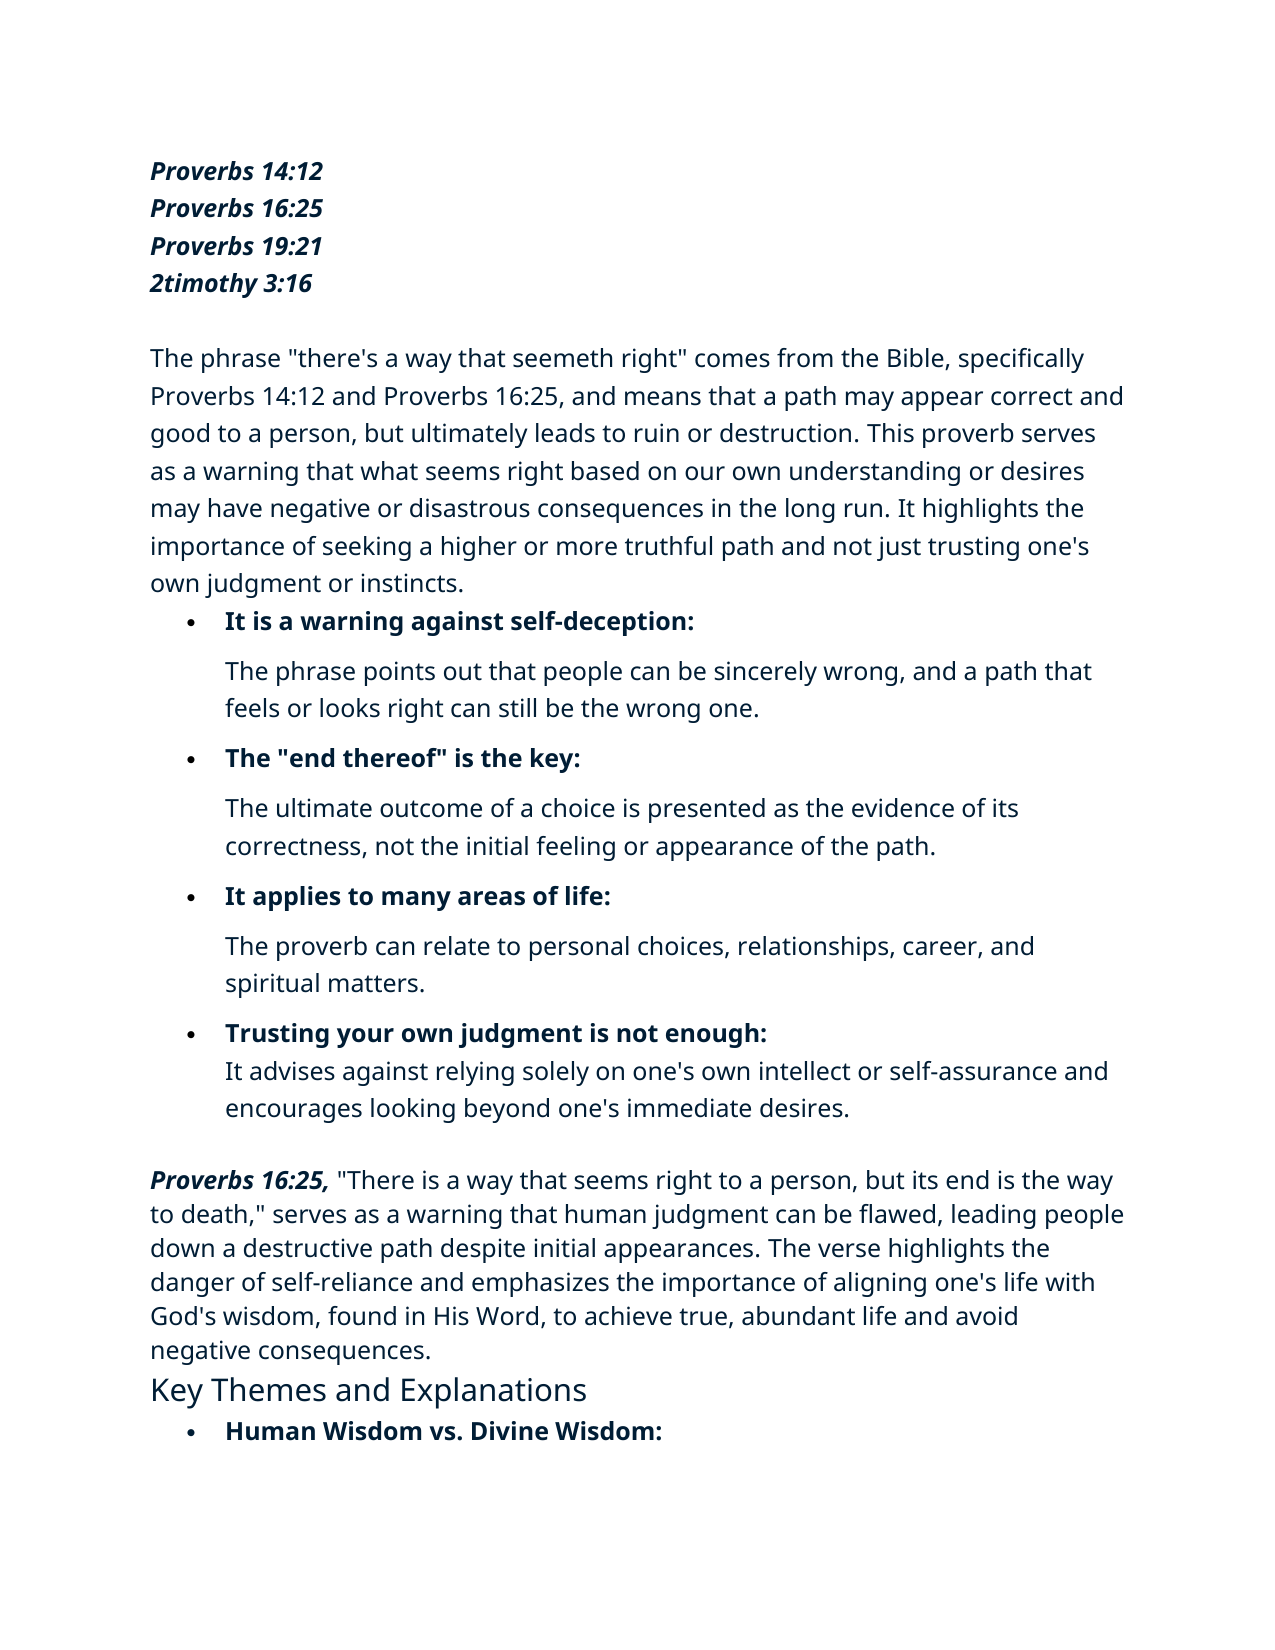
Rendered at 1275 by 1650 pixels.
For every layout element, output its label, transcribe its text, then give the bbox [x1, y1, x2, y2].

list It applies to many areas of life: [187, 875, 1125, 912]
text Proverbs 14:12 [150, 150, 1125, 187]
text The ultimate outcome of a choice is presented as the evidence of its correctness, not the initial feeling or appearance of the path. [225, 787, 1125, 862]
list Human Wisdom vs. Divine Wisdom: [187, 1411, 1125, 1448]
text The phrase "there's a way that seemeth right" comes from the Bible, specifically Proverbs 14:12 and Proverbs 16:25, and means that a path may appear correct and good to a person, but ultimately leads to ruin or destruction. This proverb serves as a warning that what seems right based on our own understanding or desires may have negative or disastrous consequences in the long run. It highlights the importance of seeking a higher or more truthful path and not just trusting one's own judgment or instincts. [150, 337, 1125, 600]
text The phrase points out that people can be sincerely wrong, and a path that feels or looks right can still be the wrong one. [225, 650, 1125, 725]
list It is a warning against self-deception: [187, 600, 1125, 637]
text It advises against relying solely on one's own intellect or self-assurance and encourages looking beyond one's immediate desires. [225, 1050, 1125, 1125]
list Trusting your own judgment is not enough: [187, 1012, 1125, 1050]
text Proverbs 19:21 [150, 225, 1125, 262]
text The proverb can relate to personal choices, relationships, career, and spiritual matters. [225, 925, 1125, 1000]
text 2timothy 3:16 [150, 262, 1125, 300]
text Proverbs 16:25, "There is a way that seems right to a person, but its end is the way to death," serves as a warning that human judgment can be flawed, leading people down a destructive path despite initial appearances. The verse highlights the danger of self-reliance and emphasizes the importance of aligning one's life with God's wisdom, found in His Word, to achieve true, abundant life and avoid negative consequences. [150, 1162, 1125, 1367]
text Key Themes and Explanations [150, 1367, 1125, 1411]
list The "end thereof" is the key: [187, 737, 1125, 775]
text Proverbs 16:25 [150, 187, 1125, 225]
